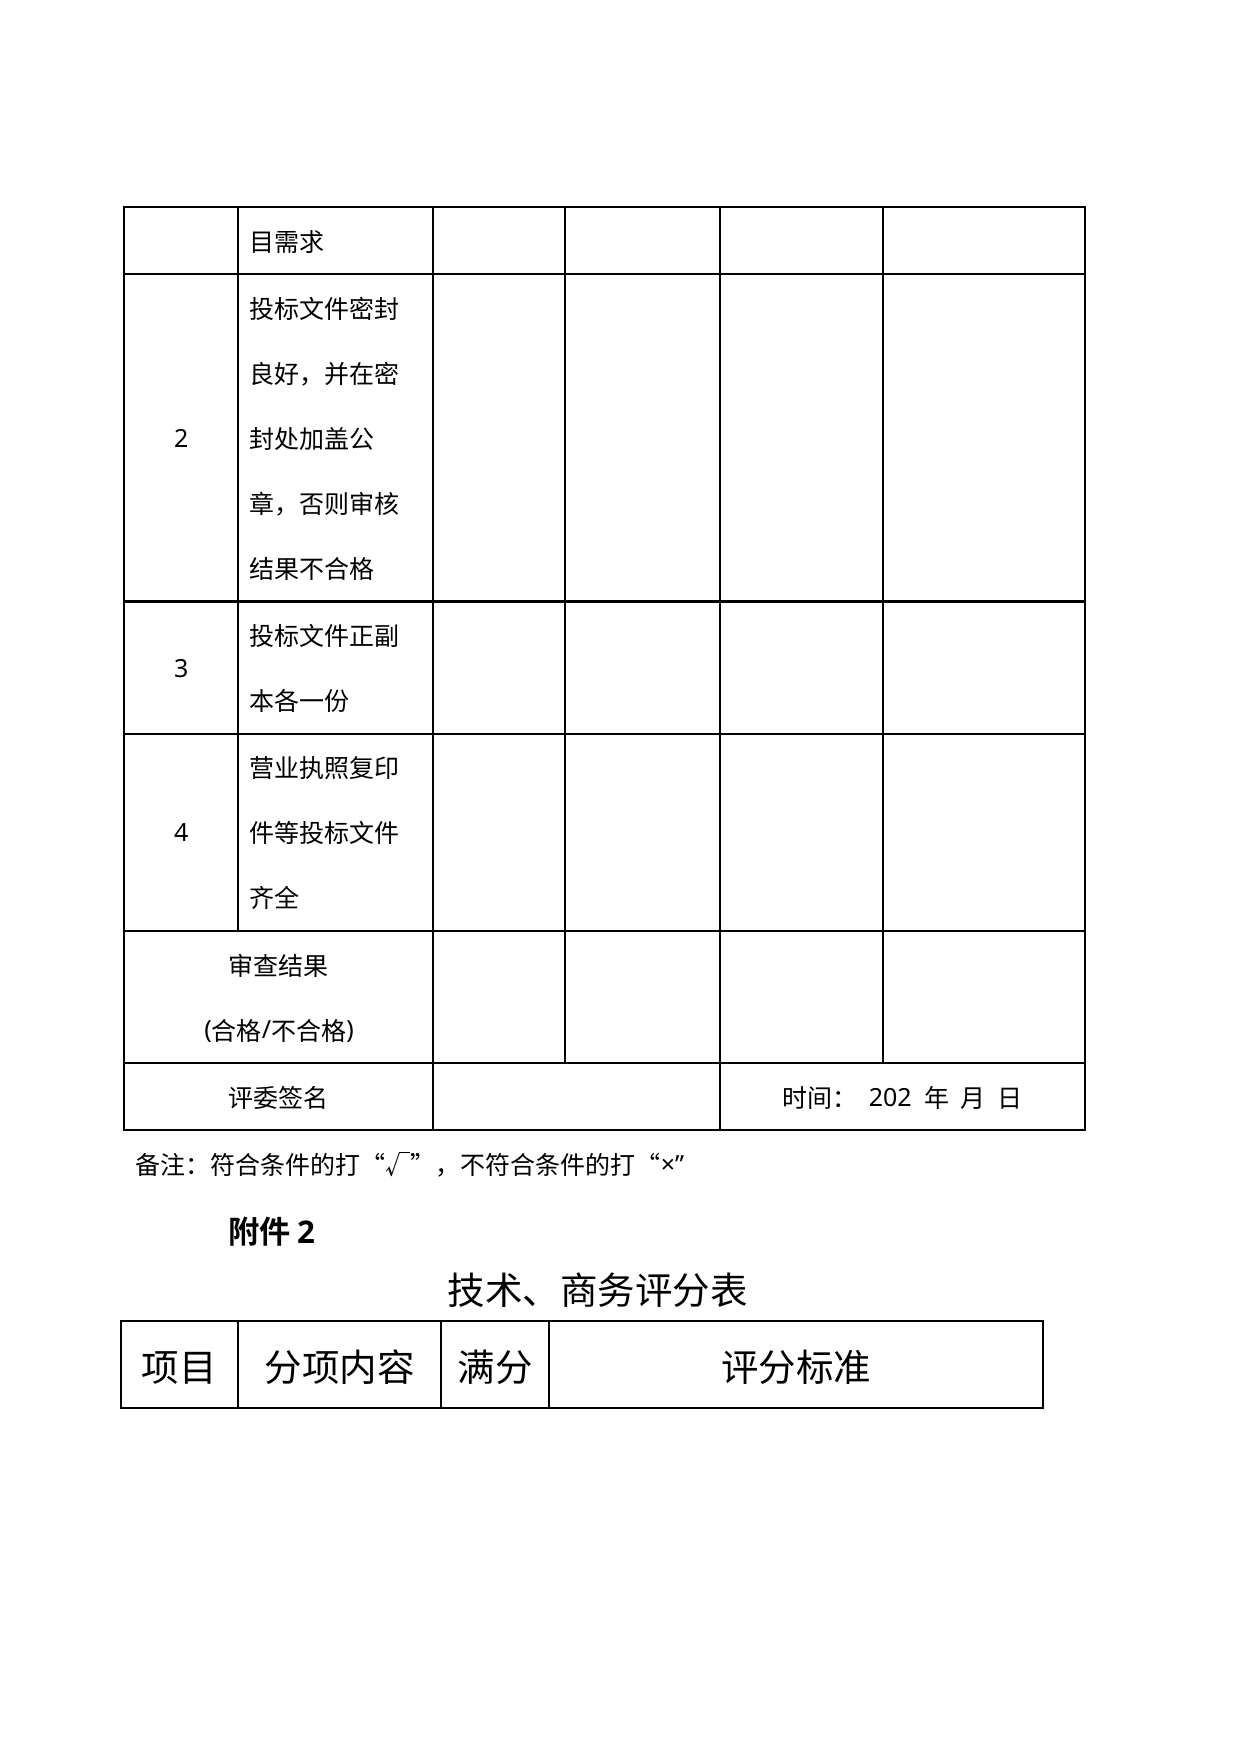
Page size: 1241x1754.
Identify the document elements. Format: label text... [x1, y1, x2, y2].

table_cell [434, 932, 564, 1062]
table_cell 评委签名 [125, 1064, 432, 1129]
table_cell 时间： 202 年 月 日 [721, 1064, 1084, 1129]
table_cell [434, 275, 564, 600]
table_cell 3 [125, 603, 237, 732]
table_cell 备注：符合条件的打“√”，不符合条件的打“×” [124, 1131, 1084, 1196]
table_cell 4 [125, 735, 237, 929]
table_cell [434, 735, 564, 929]
table_cell [884, 208, 1084, 273]
table_cell 营业执照复印件等投标文件齐全 [239, 735, 432, 929]
table_cell [884, 603, 1084, 732]
table_cell 投标文件正副本各一份 [239, 603, 432, 732]
list 附件2 [165, 1196, 1087, 1255]
table_cell 审查结果 (合格/不合格) [125, 932, 432, 1062]
table_header 技术、商务评分表 [121, 1255, 1043, 1320]
table_cell [721, 603, 882, 732]
table_cell [566, 275, 719, 600]
table_cell 1 [125, 208, 237, 273]
table_cell [721, 735, 882, 929]
table_cell 2 [125, 275, 237, 600]
table_cell [884, 932, 1084, 1062]
table_cell 评分标准 [550, 1322, 1042, 1407]
table_cell [434, 603, 564, 732]
table_cell 满分 [442, 1322, 548, 1407]
table_cell [721, 208, 882, 273]
table_cell [884, 735, 1084, 929]
table_cell 投标文件密封良好，并在密封处加盖公章，否则审核结果不合格 [239, 275, 432, 600]
table_cell [721, 932, 882, 1062]
table_cell [721, 275, 882, 600]
table_cell [566, 208, 719, 273]
table_cell [566, 735, 719, 929]
table_cell [884, 275, 1084, 600]
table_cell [239, 208, 432, 273]
table_cell [434, 1064, 719, 1129]
table_cell 项目 [122, 1322, 237, 1407]
table_cell [434, 208, 564, 273]
table_cell [566, 603, 719, 732]
table_cell 分项内容 [239, 1322, 440, 1407]
table_cell [566, 932, 719, 1062]
